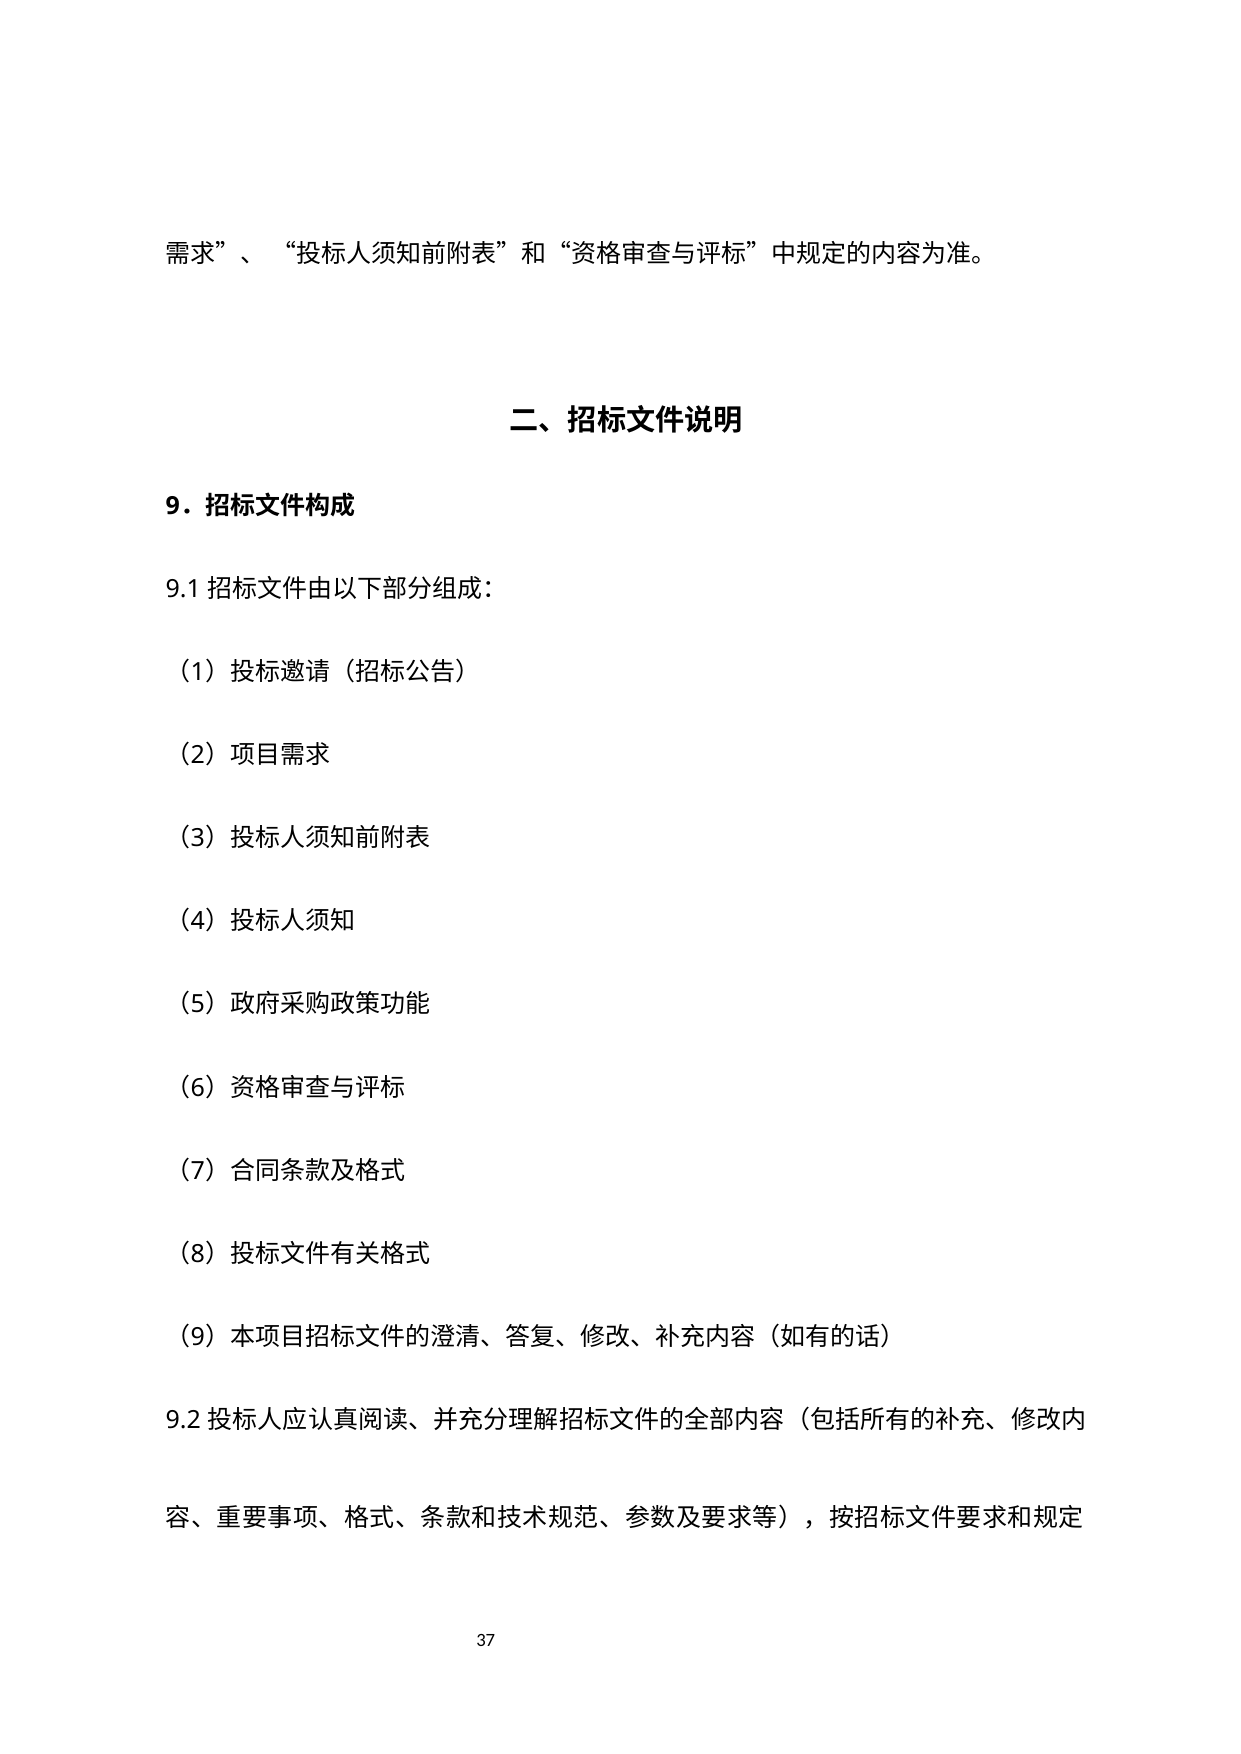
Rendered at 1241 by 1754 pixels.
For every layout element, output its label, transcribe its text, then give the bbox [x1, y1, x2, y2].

text （4）投标人须知 [165, 886, 1087, 951]
text 9．招标文件构成 [165, 471, 1087, 536]
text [165, 219, 1087, 284]
text （2）项目需求 [165, 720, 1087, 785]
text （9）本项目招标文件的澄清、答复、修改、补充内容（如有的话） [165, 1302, 1087, 1367]
text 二、招标文件说明 [165, 385, 1087, 450]
text （3）投标人须知前附表 [165, 803, 1087, 868]
text （1）投标邀请（招标公告） [165, 637, 1087, 702]
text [165, 1385, 1087, 1548]
text （6）资格审查与评标 [165, 1053, 1087, 1118]
text 9.1 招标文件由以下部分组成： [165, 554, 1087, 619]
text （8）投标文件有关格式 [165, 1219, 1087, 1284]
text （7）合同条款及格式 [165, 1136, 1087, 1201]
text （5）政府采购政策功能 [165, 969, 1087, 1034]
